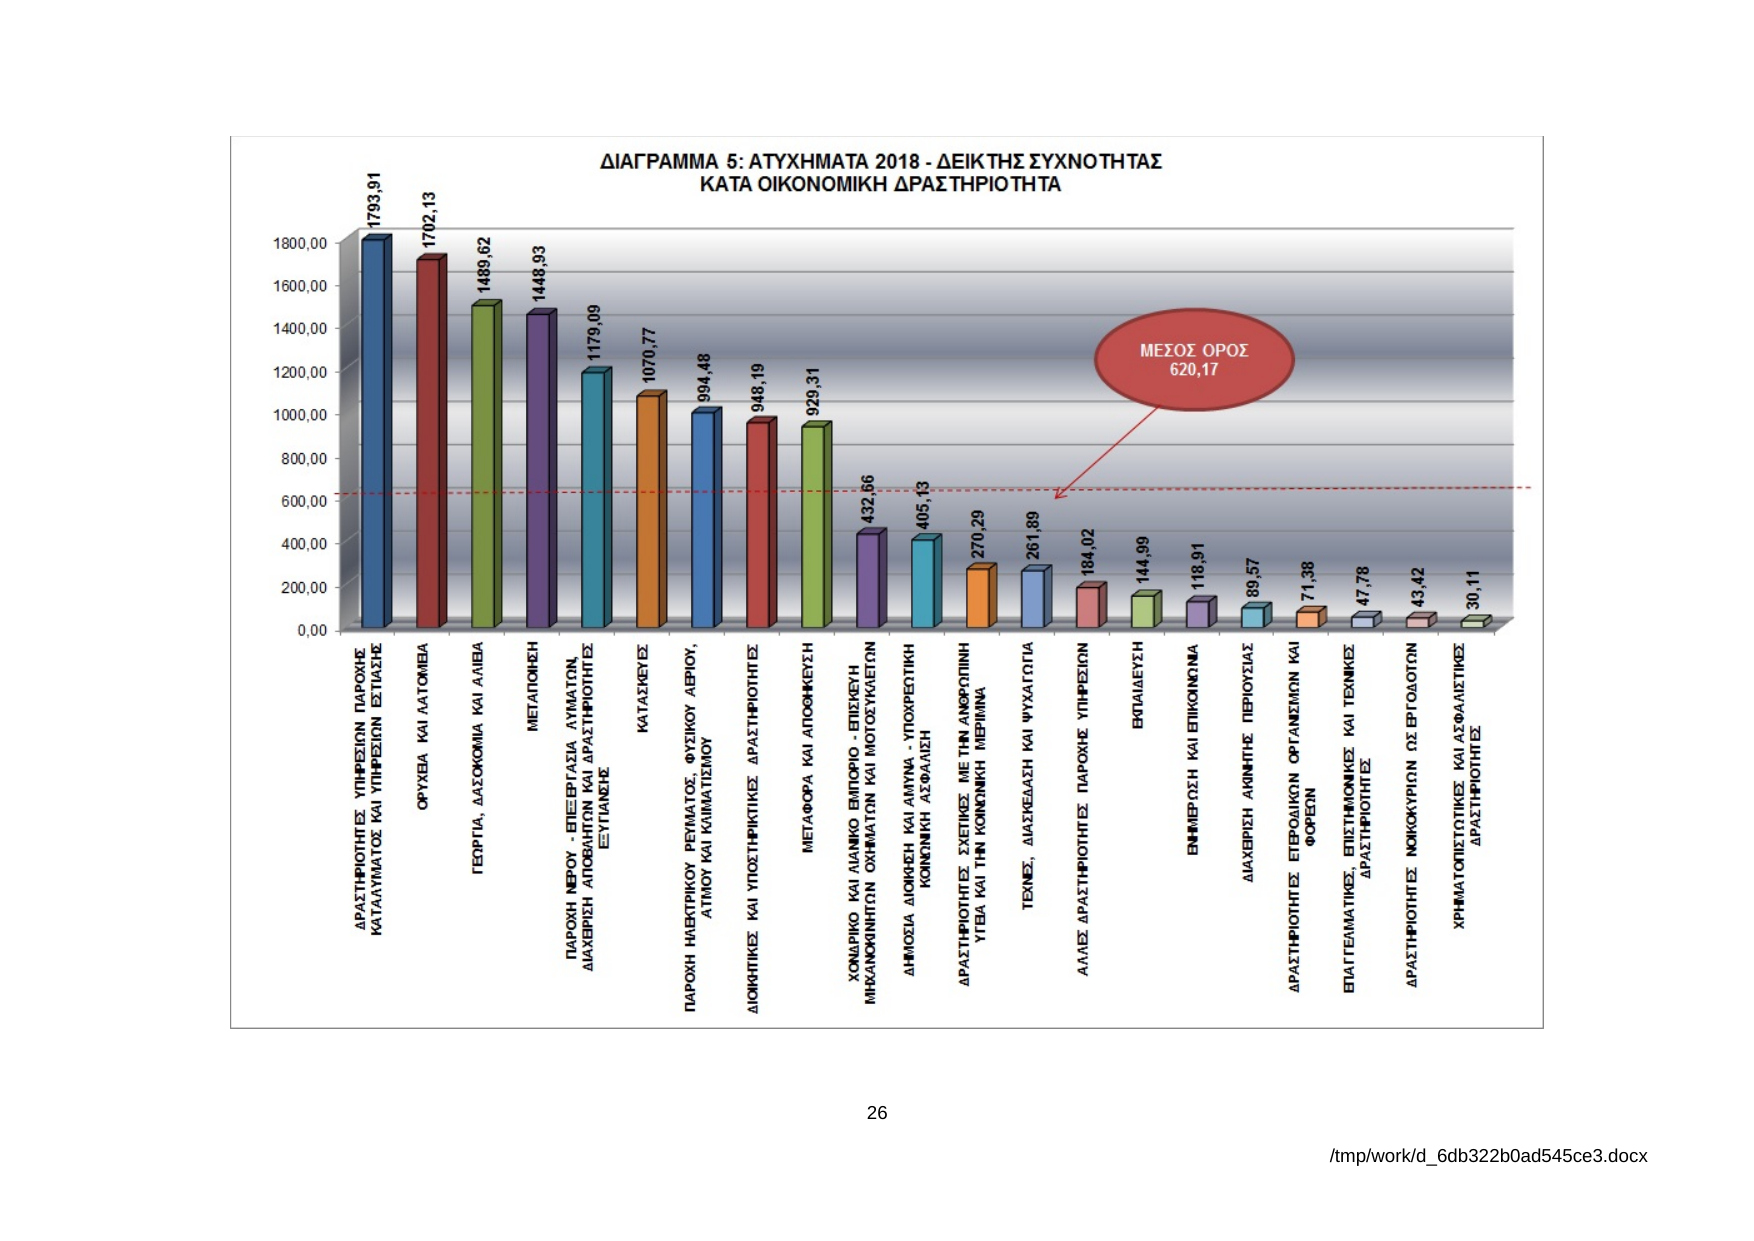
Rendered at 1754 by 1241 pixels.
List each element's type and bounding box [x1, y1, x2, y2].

picture [230, 136, 1544, 1029]
